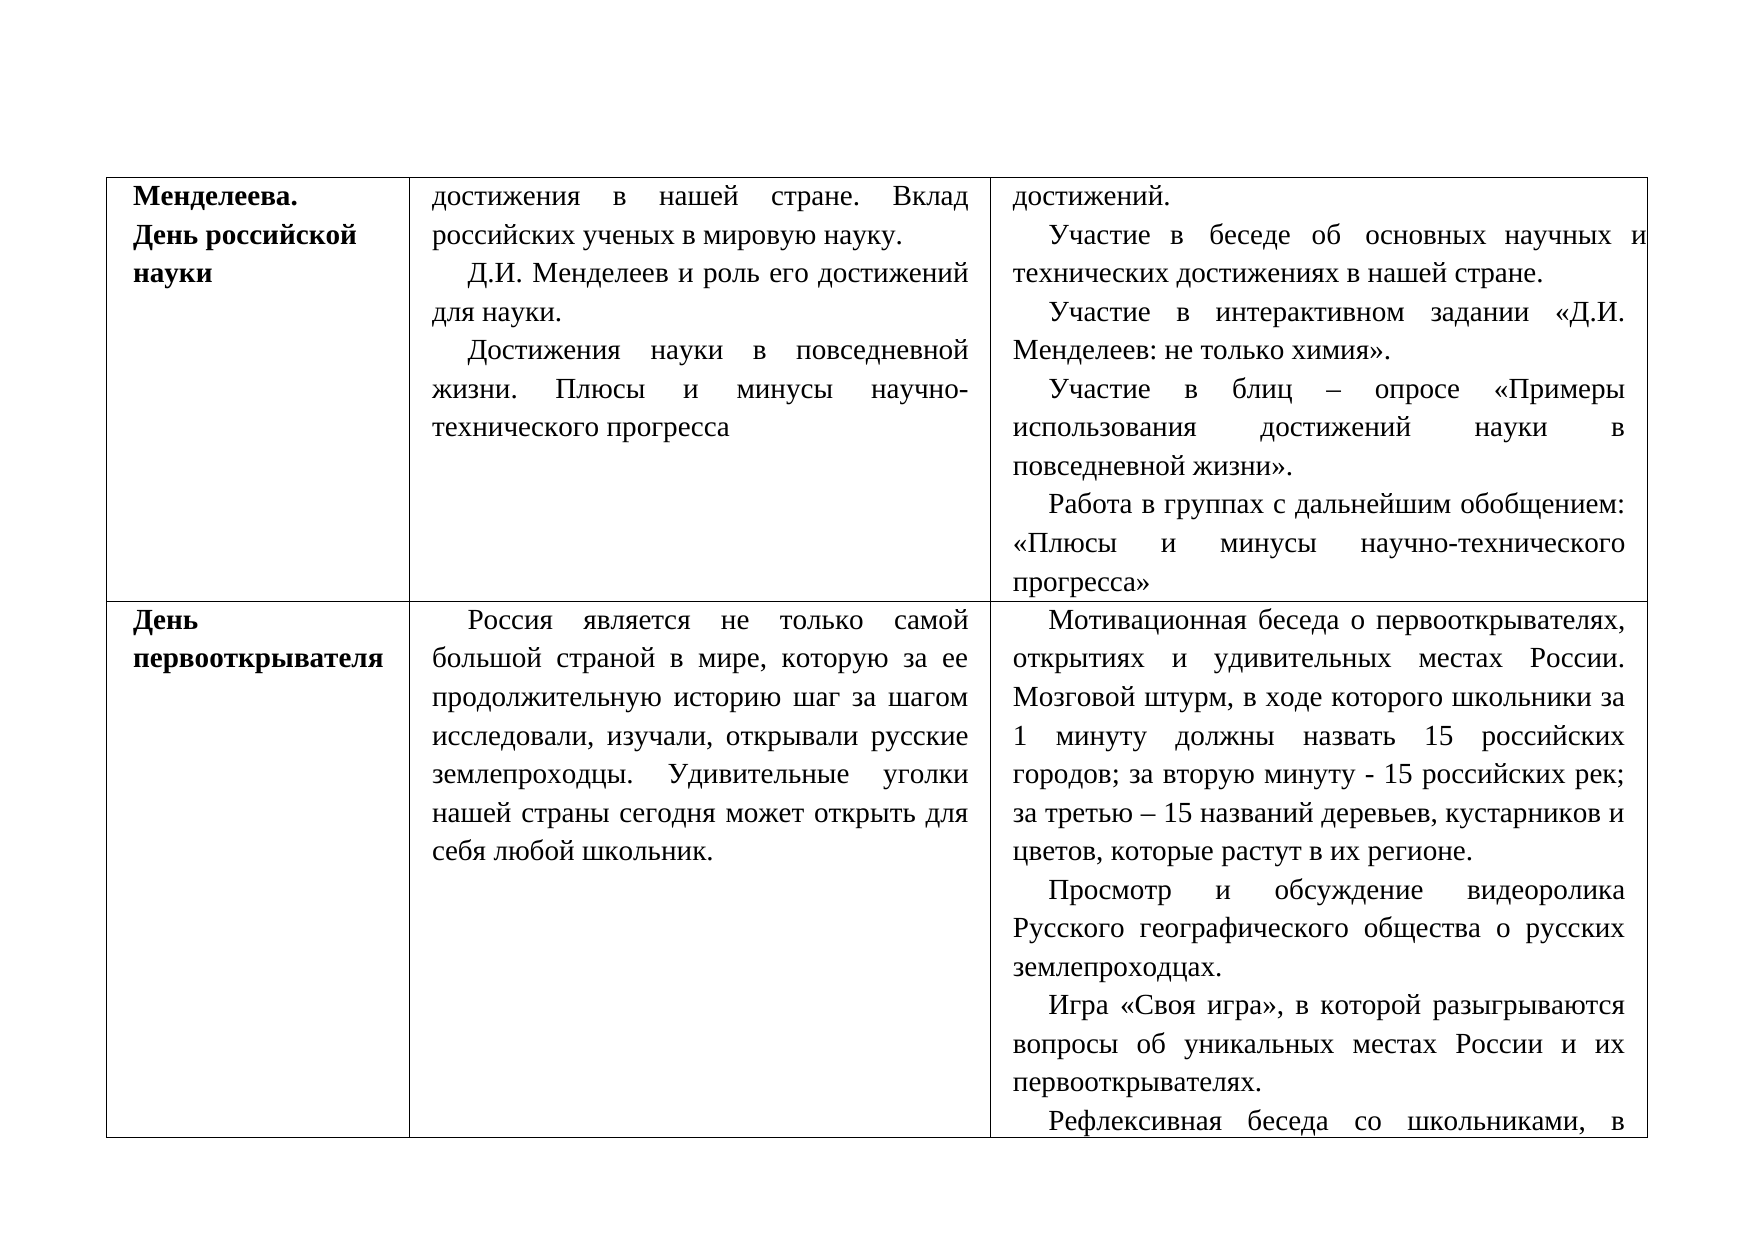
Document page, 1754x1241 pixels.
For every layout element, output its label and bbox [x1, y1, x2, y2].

table_cell [991, 178, 1647, 601]
table_cell [991, 602, 1647, 1137]
table_cell [410, 178, 990, 601]
table_cell [410, 602, 990, 1137]
table_cell [107, 178, 409, 601]
table_cell [107, 602, 409, 1137]
